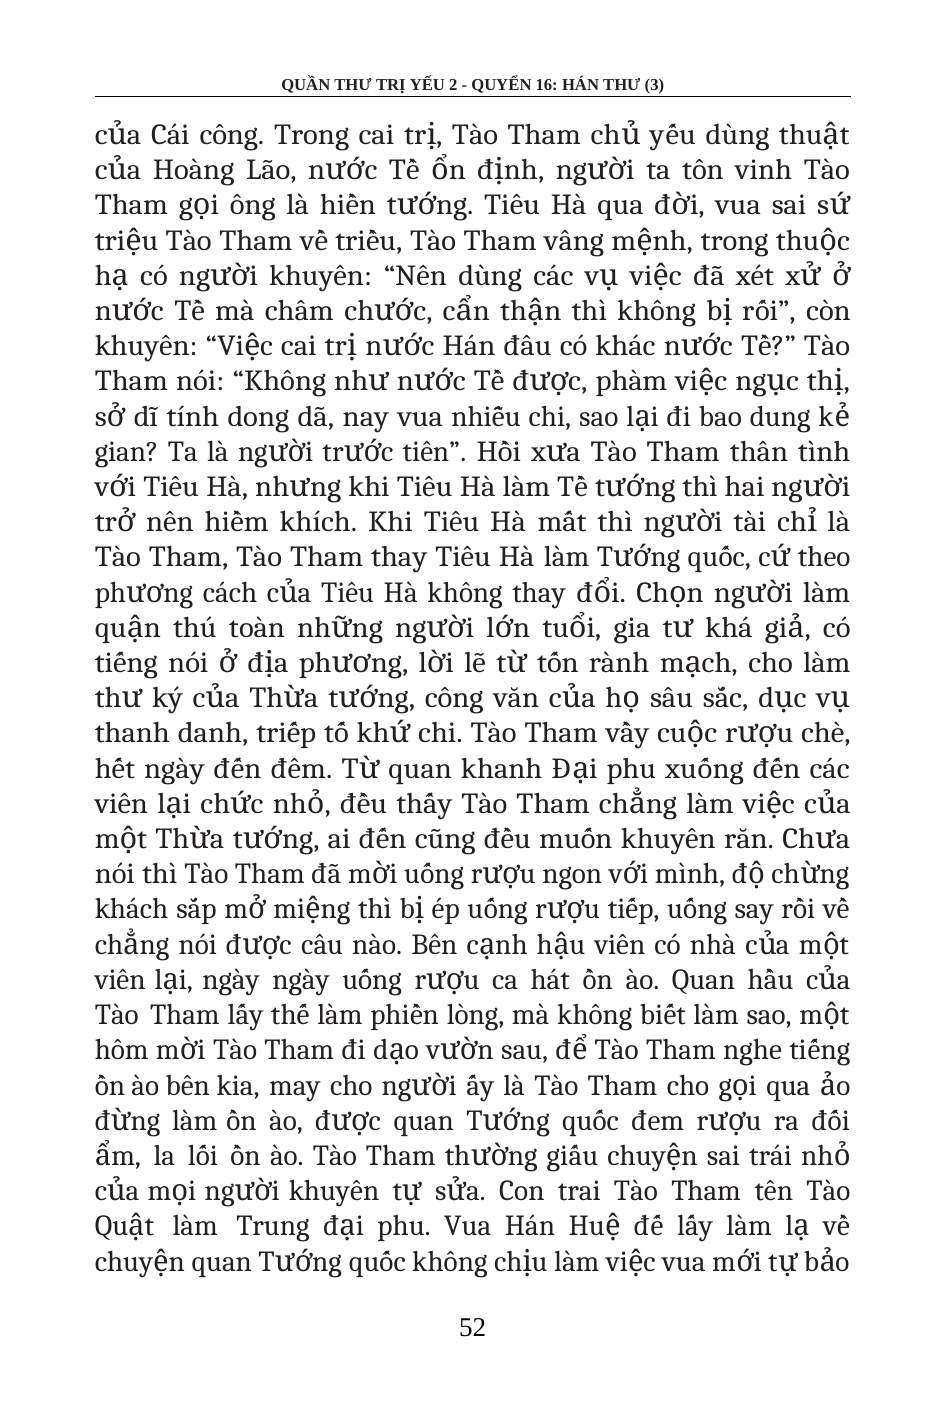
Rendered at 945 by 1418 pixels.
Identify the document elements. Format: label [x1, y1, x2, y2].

text [94, 118, 851, 1278]
